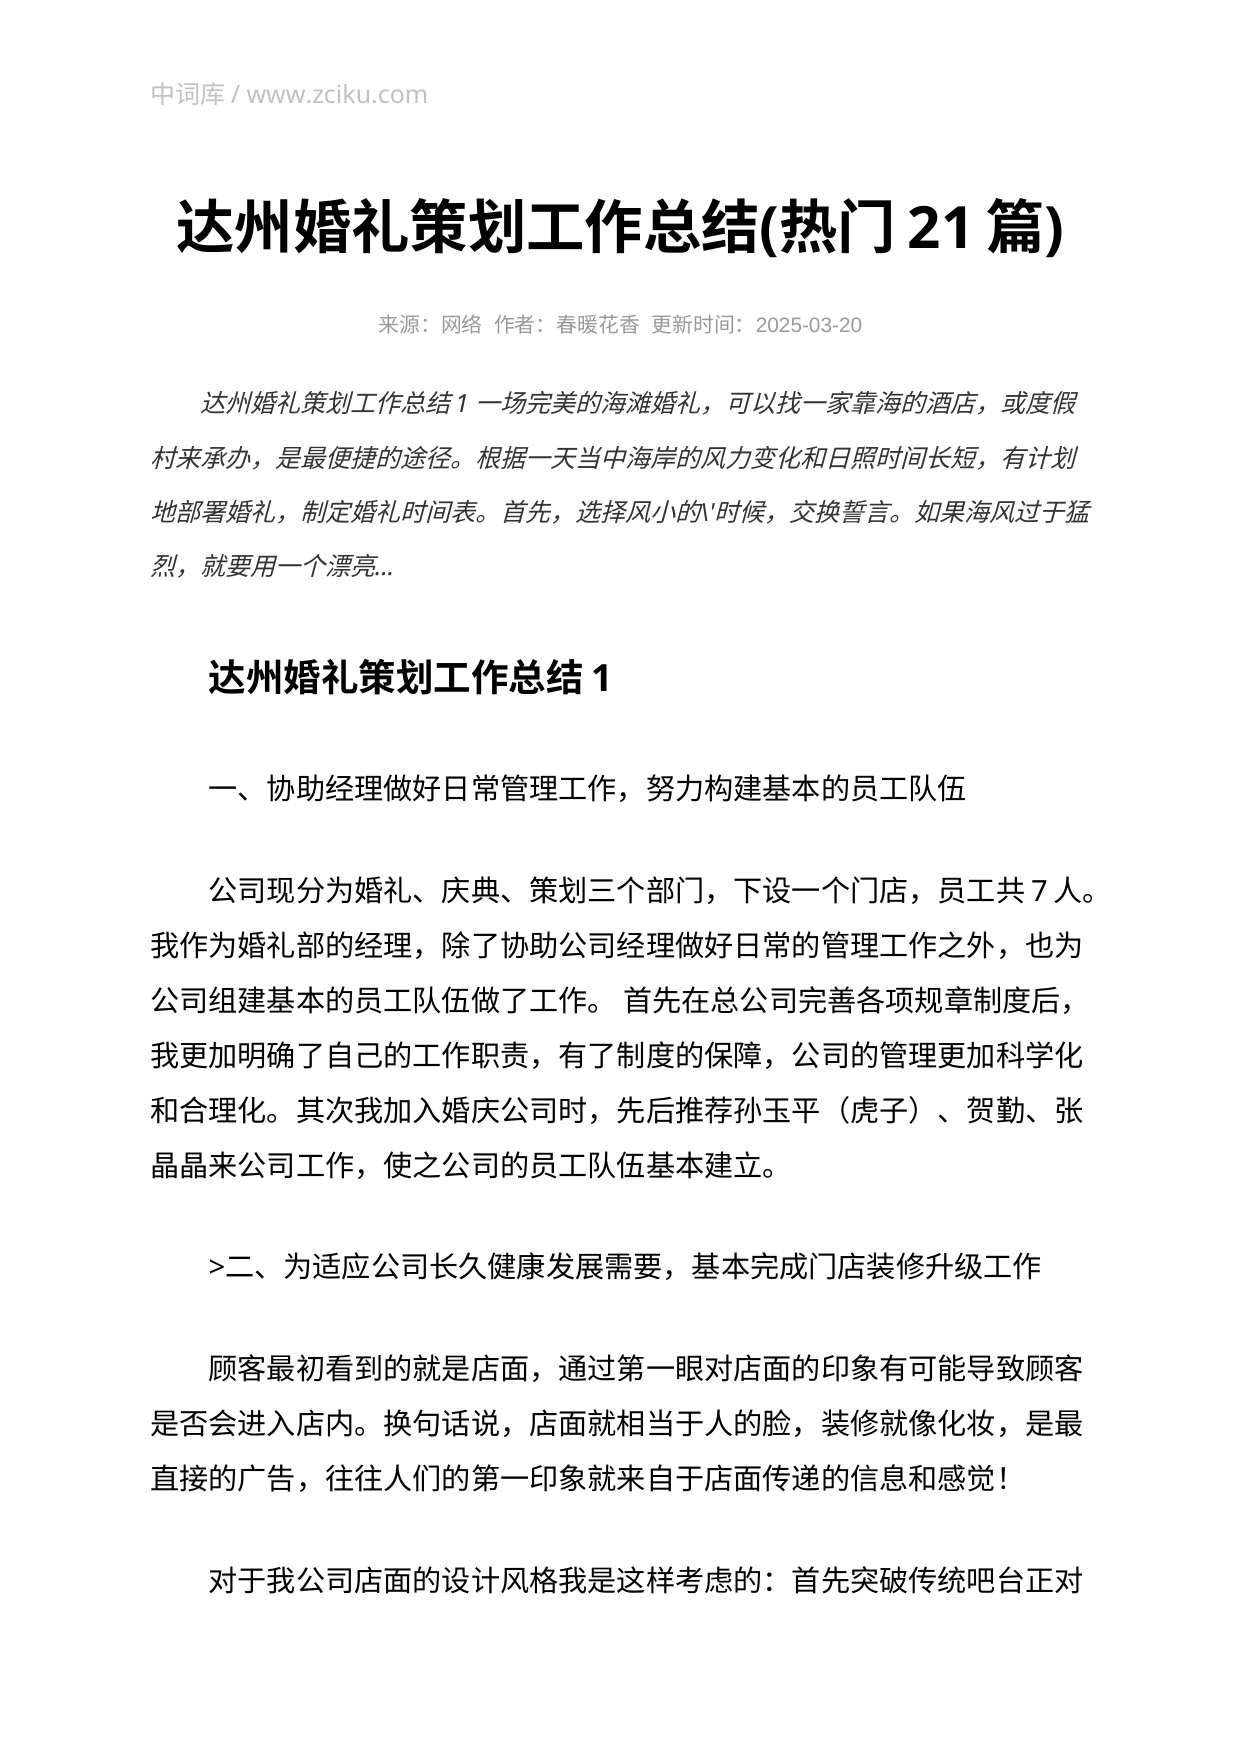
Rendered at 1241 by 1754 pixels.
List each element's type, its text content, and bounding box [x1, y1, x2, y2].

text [150, 1557, 1090, 1600]
text >二、为适应公司长久健康发展需要，基本完成门店装修升级工作 [150, 1244, 1090, 1286]
text 来源：网络 作者：春暖花香 更新时间：2025-03-20 [150, 313, 1090, 337]
text 顾客最初看到的就是店面，通过第一眼对店面的印象有可能导致顾客是否会进入店内。换句话说，店面就相当于人的脸，装修就像化妆，是最直接的广告，往往人们的第一印象就来自于店面传递的信息和感觉！ [150, 1346, 1090, 1498]
text 公司现分为婚礼、庆典、策划三个部门，下设一个门店，员工共7人。我作为婚礼部的经理，除了协助公司经理做好日常的管理工作之外，也为公司组建基本的员工队伍做了工作。 首先在总公司完善各项规章制度后，我更加明确了自己的工作职责，有了制度的保障，公司的管理更加科学化和合理化。其次我加入婚庆公司时，先后推荐孙玉平（虎子）、贺勤、张晶晶来公司工作，使之公司的员工队伍基本建立。 [150, 867, 1090, 1184]
subtitle 达州婚礼策划工作总结(热门21篇) [150, 181, 1090, 266]
text 达州婚礼策划工作总结1 一场完美的海滩婚礼，可以找一家靠海的酒店，或度假村来承办，是最便捷的途径。根据一天当中海岸的风力变化和日照时间长短，有计划地部署婚礼，制定婚礼时间表。首先，选择风小的\'时候，交换誓言。如果海风过于猛烈，就要用一个漂亮... [150, 384, 1090, 583]
text 达州婚礼策划工作总结1 [150, 648, 1090, 703]
text 一、协助经理做好日常管理工作，努力构建基本的员工队伍 [150, 766, 1090, 808]
